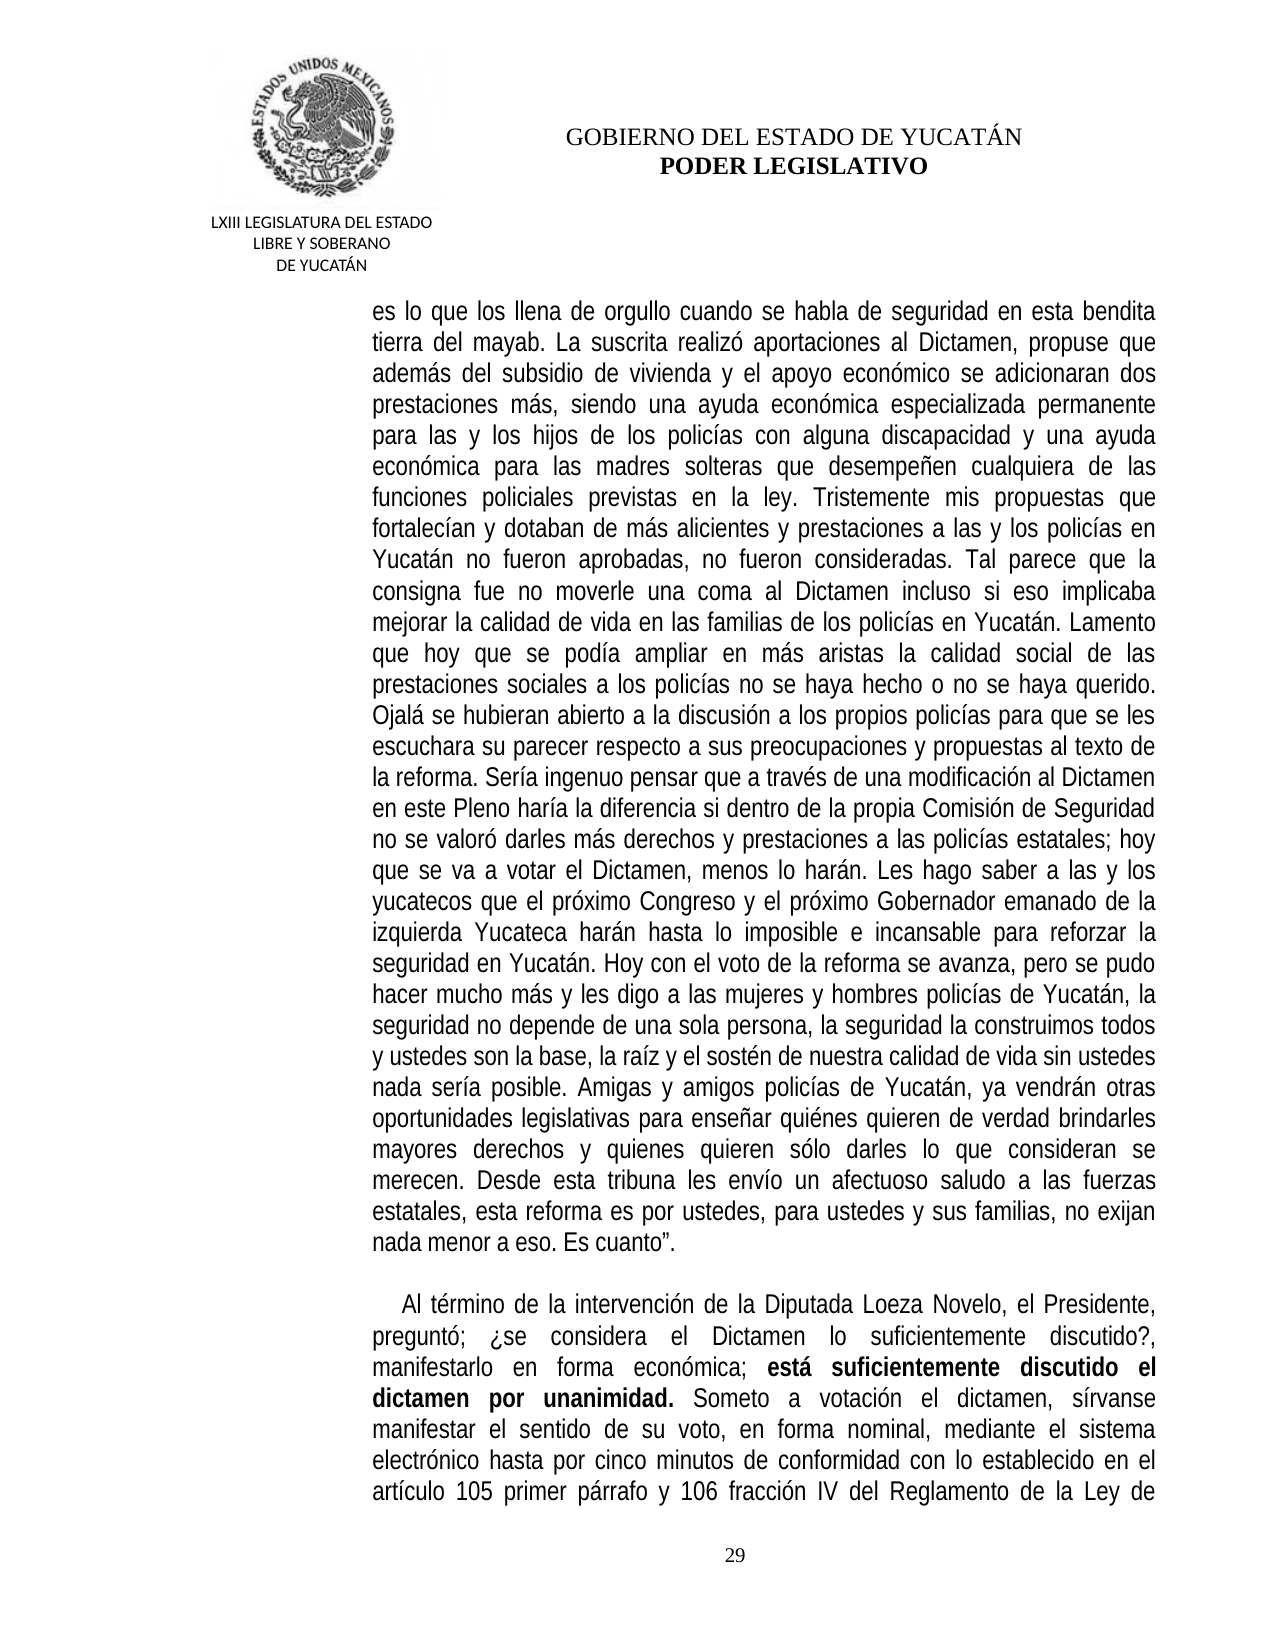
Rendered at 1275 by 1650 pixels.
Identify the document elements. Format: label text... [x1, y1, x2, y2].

picture [206, 50, 443, 211]
